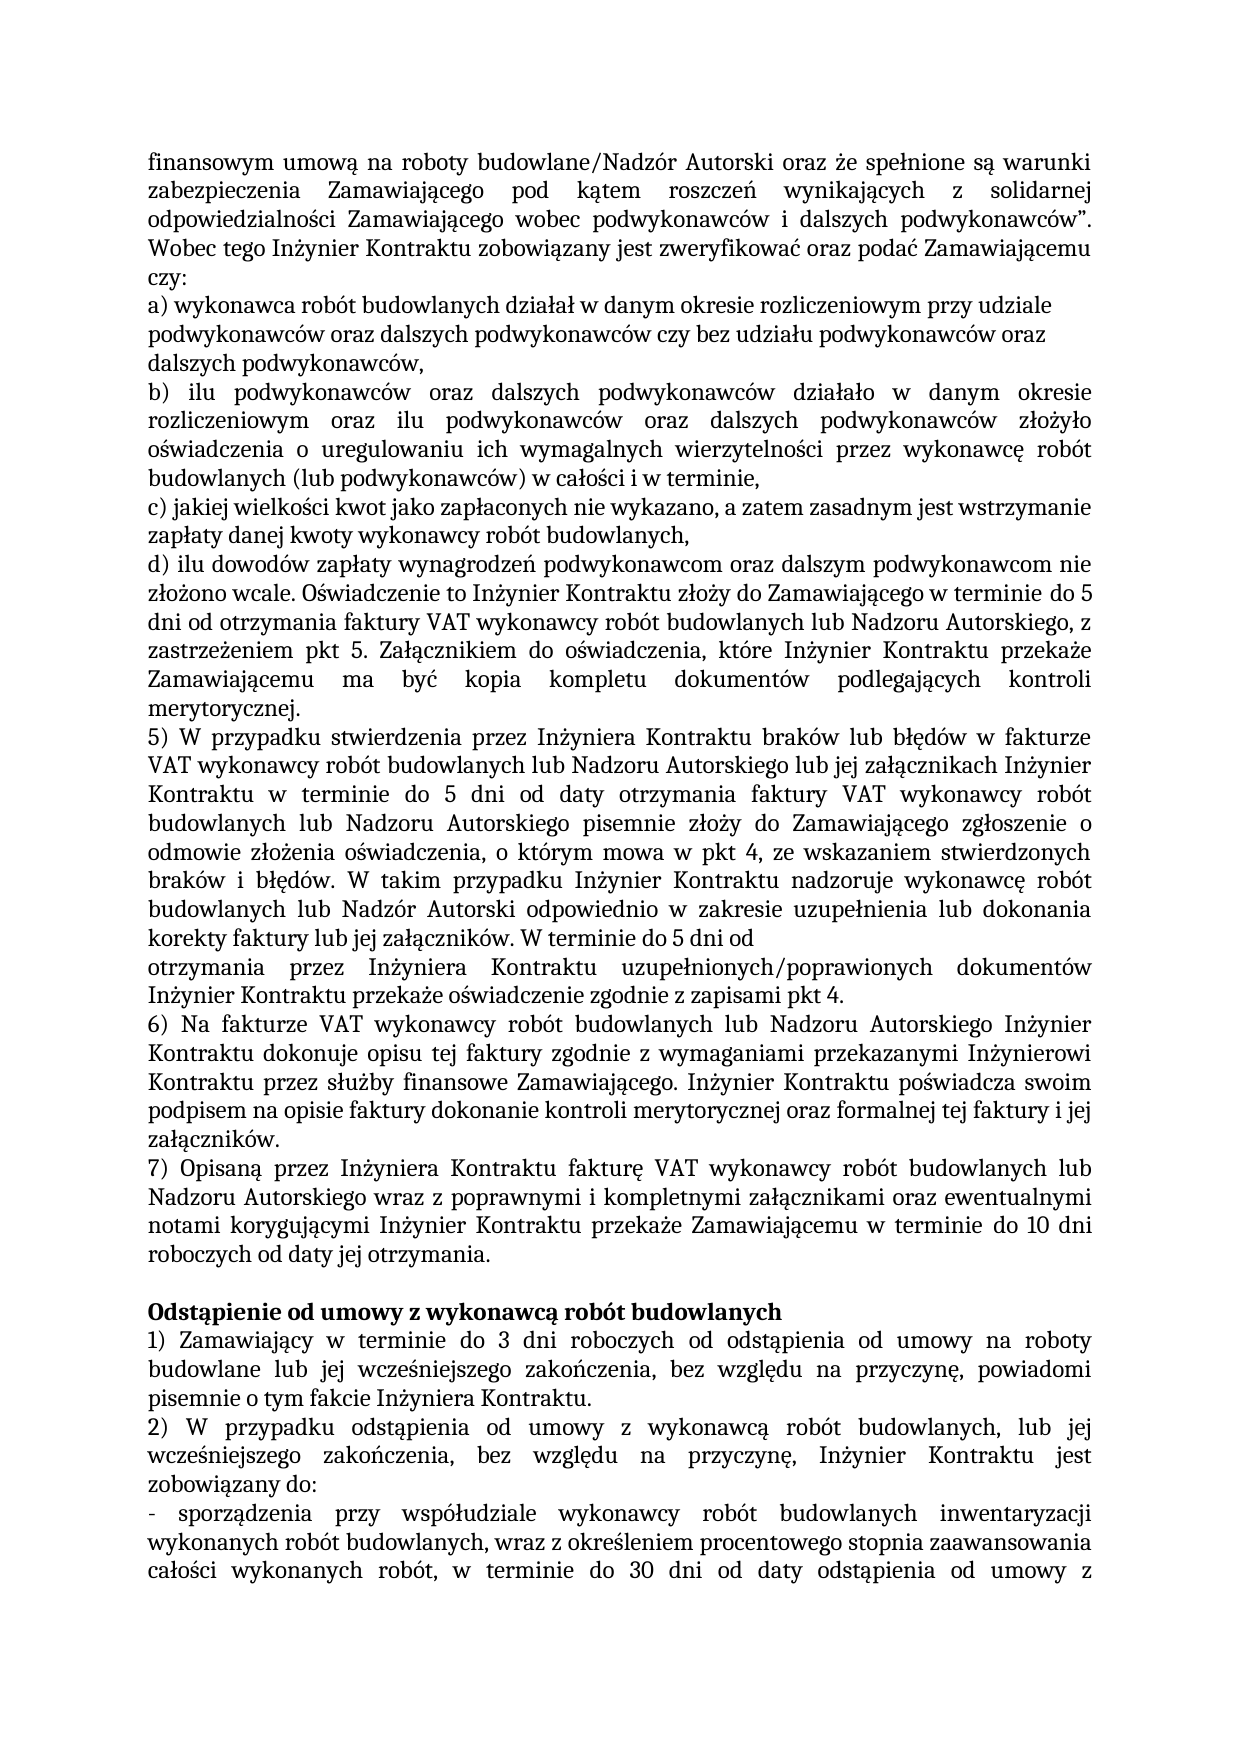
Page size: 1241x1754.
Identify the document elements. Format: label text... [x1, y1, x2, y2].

text a) wykonawca robót budowlanych działał w danym okresie rozliczeniowym przy udziale [148, 291, 1093, 320]
text d) ilu dowodów zapłaty wynagrodzeń podwykonawcom oraz dalszym podwykonawcom nie złożono wcale. Oświadczenie to Inżynier Kontraktu złoży do Zamawiającego w terminie do 5 dni od otrzymania faktury VAT wykonawcy robót budowlanych lub Nadzoru Autorskiego, z zastrzeżeniem pkt 5. Załącznikiem do oświadczenia, które Inżynier Kontraktu przekaże Zamawiającemu ma być kopia kompletu dokumentów podlegających kontroli merytorycznej. [148, 550, 1093, 723]
text dalszych podwykonawców, [148, 349, 1093, 378]
text 6) Na fakturze VAT wykonawcy robót budowlanych lub Nadzoru Autorskiego Inżynier Kontraktu dokonuje opisu tej faktury zgodnie z wymaganiami przekazanymi Inżynierowi Kontraktu przez służby finansowe Zamawiającego. Inżynier Kontraktu poświadcza swoim podpisem na opisie faktury dokonanie kontroli merytorycznej oraz formalnej tej faktury i jej załączników. [148, 1010, 1093, 1154]
text 7) Opisaną przez Inżyniera Kontraktu fakturę VAT wykonawcy robót budowlanych lub Nadzoru Autorskiego wraz z poprawnymi i kompletnymi załącznikami oraz ewentualnymi notami korygującymi Inżynier Kontraktu przekaże Zamawiającemu w terminie do 10 dni roboczych od daty jej otrzymania. [148, 1154, 1093, 1269]
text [148, 148, 1093, 291]
text podwykonawców oraz dalszych podwykonawców czy bez udziału podwykonawców oraz [148, 320, 1093, 349]
text c) jakiej wielkości kwot jako zapłaconych nie wykazano, a zatem zasadnym jest wstrzymanie zapłaty danej kwoty wykonawcy robót budowlanych, [148, 493, 1093, 550]
text 1) Zamawiający w terminie do 3 dni roboczych od odstąpienia od umowy na roboty budowlane lub jej wcześniejszego zakończenia, bez względu na przyczynę, powiadomi pisemnie o tym fakcie Inżyniera Kontraktu. [148, 1326, 1093, 1413]
text b) ilu podwykonawców oraz dalszych podwykonawców działało w danym okresie rozliczeniowym oraz ilu podwykonawców oraz dalszych podwykonawców złożyło oświadczenia o uregulowaniu ich wymagalnych wierzytelności przez wykonawcę robót budowlanych (lub podwykonawców) w całości i w terminie, [148, 378, 1093, 493]
text Odstąpienie od umowy z wykonawcą robót budowlanych [148, 1298, 1093, 1326]
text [148, 1499, 1093, 1585]
text 5) W przypadku stwierdzenia przez Inżyniera Kontraktu braków lub błędów w fakturze VAT wykonawcy robót budowlanych lub Nadzoru Autorskiego lub jej załącznikach Inżynier Kontraktu w terminie do 5 dni od daty otrzymania faktury VAT wykonawcy robót budowlanych lub Nadzoru Autorskiego pisemnie złoży do Zamawiającego zgłoszenie o odmowie złożenia oświadczenia, o którym mowa w pkt 4, ze wskazaniem stwierdzonych braków i błędów. W takim przypadku Inżynier Kontraktu nadzoruje wykonawcę robót budowlanych lub Nadzór Autorski odpowiednio w zakresie uzupełnienia lub dokonania korekty faktury lub jej załączników. W terminie do 5 dni od [148, 723, 1093, 953]
text otrzymania przez Inżyniera Kontraktu uzupełnionych/poprawionych dokumentów Inżynier Kontraktu przekaże oświadczenie zgodnie z zapisami pkt 4. [148, 953, 1093, 1010]
text 2) W przypadku odstąpienia od umowy z wykonawcą robót budowlanych, lub jej wcześniejszego zakończenia, bez względu na przyczynę, Inżynier Kontraktu jest zobowiązany do: [148, 1413, 1093, 1499]
